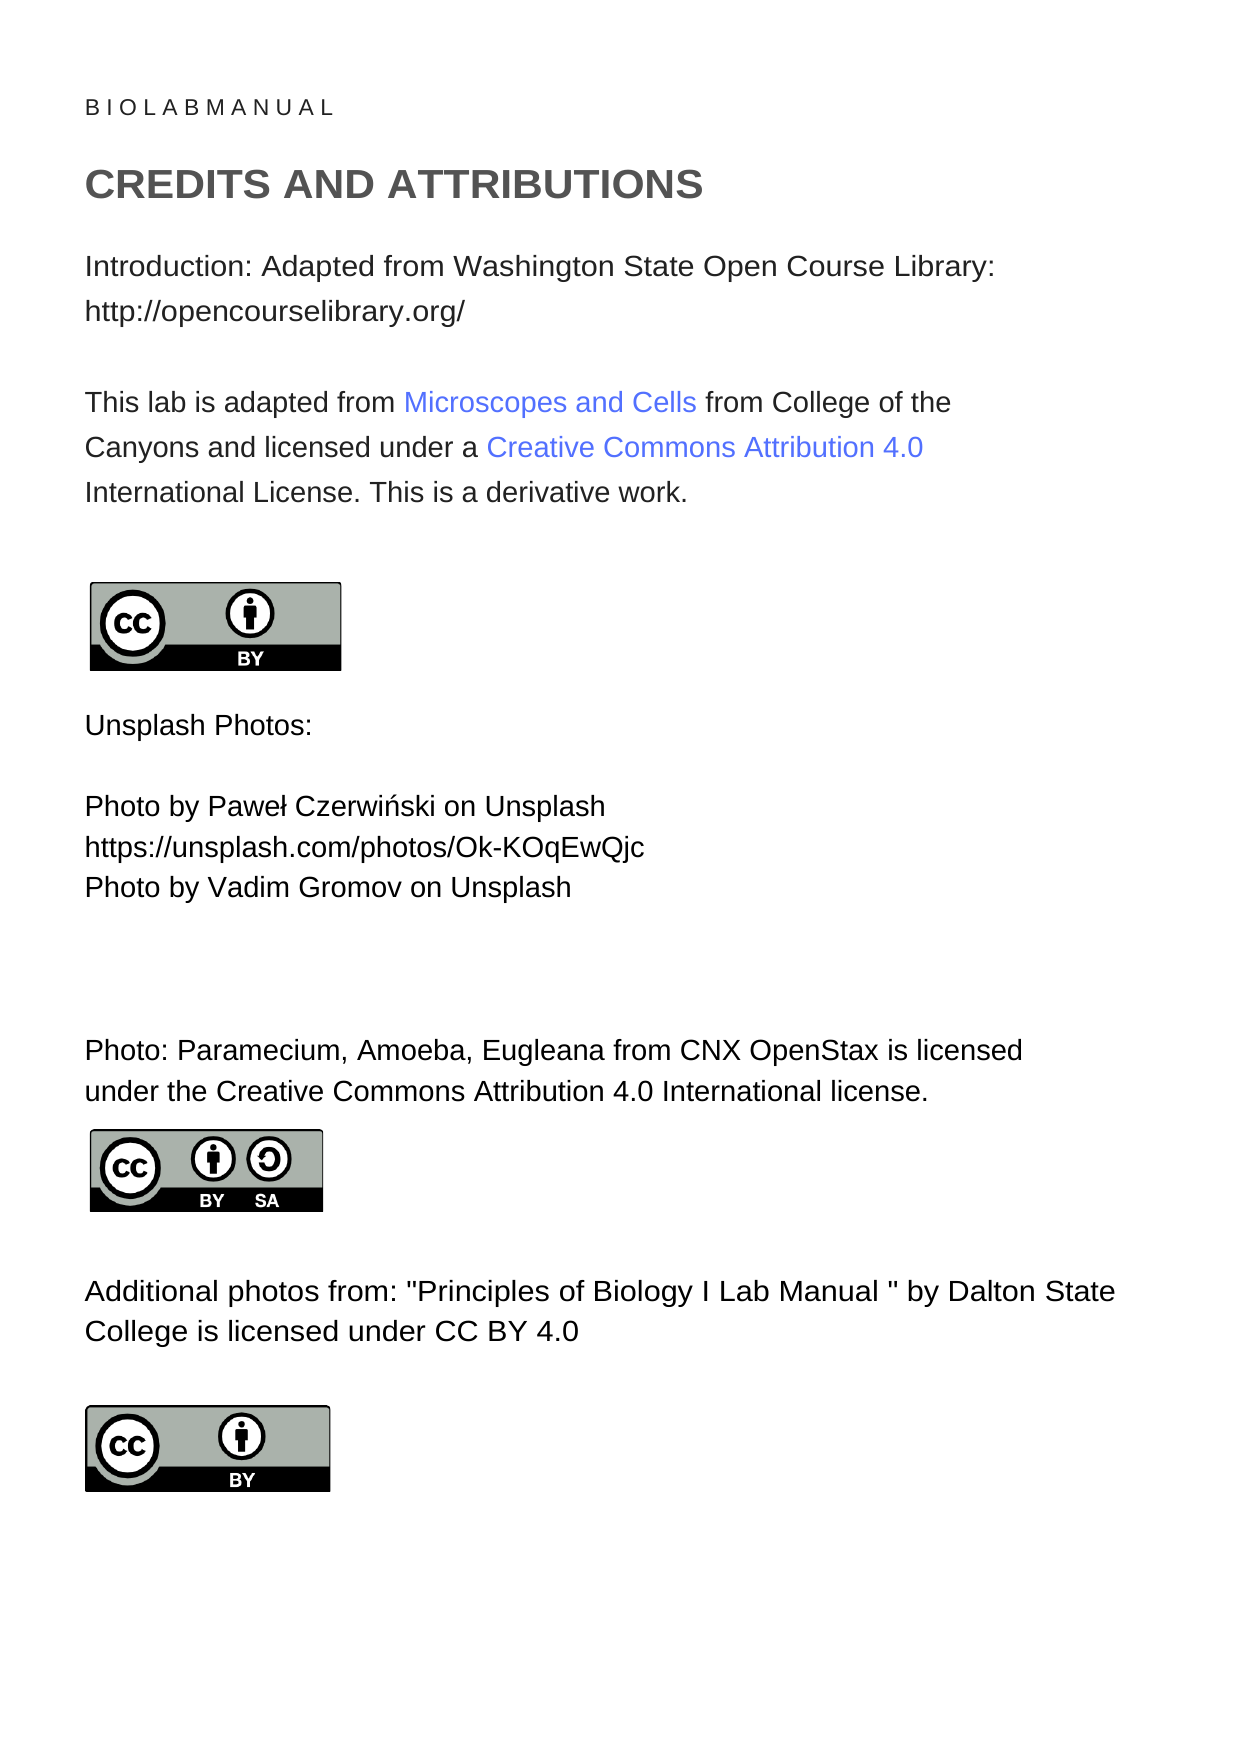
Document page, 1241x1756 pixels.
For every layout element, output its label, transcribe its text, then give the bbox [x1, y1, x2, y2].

text Additional photos from: "Principles of Biology I Lab Manual " by Dalton State College is licensed under CC BY 4.0 [84, 1274, 1134, 1348]
picture [89, 582, 342, 671]
text Introduction: Adapted from Washington State Open Course Library: http://opencourselibrary.org/ [84, 249, 1201, 328]
text Photo: Paramecium, Amoeba, Eugleana from CNX OpenStax is licensed under the Creative Commons Attribution 4.0 International license. [84, 1033, 1099, 1107]
picture [89, 1129, 324, 1212]
text Unsplash Photos: [84, 708, 1201, 741]
subtitle CREDITS AND ATTRIBUTIONS [84, 160, 1201, 207]
picture [85, 1405, 331, 1492]
text This lab is adapted from Microscopes and Cells from College of the Canyons and licensed under a Creative Commons Attribution 4.0 International License. This is a derivative work. [84, 385, 1064, 509]
text Photo by Paweł Czerwiński on Unsplash https://unsplash.com/photos/Ok-KOqEwQjc Photo by Vadim Gromov on Unsplash [84, 789, 654, 904]
